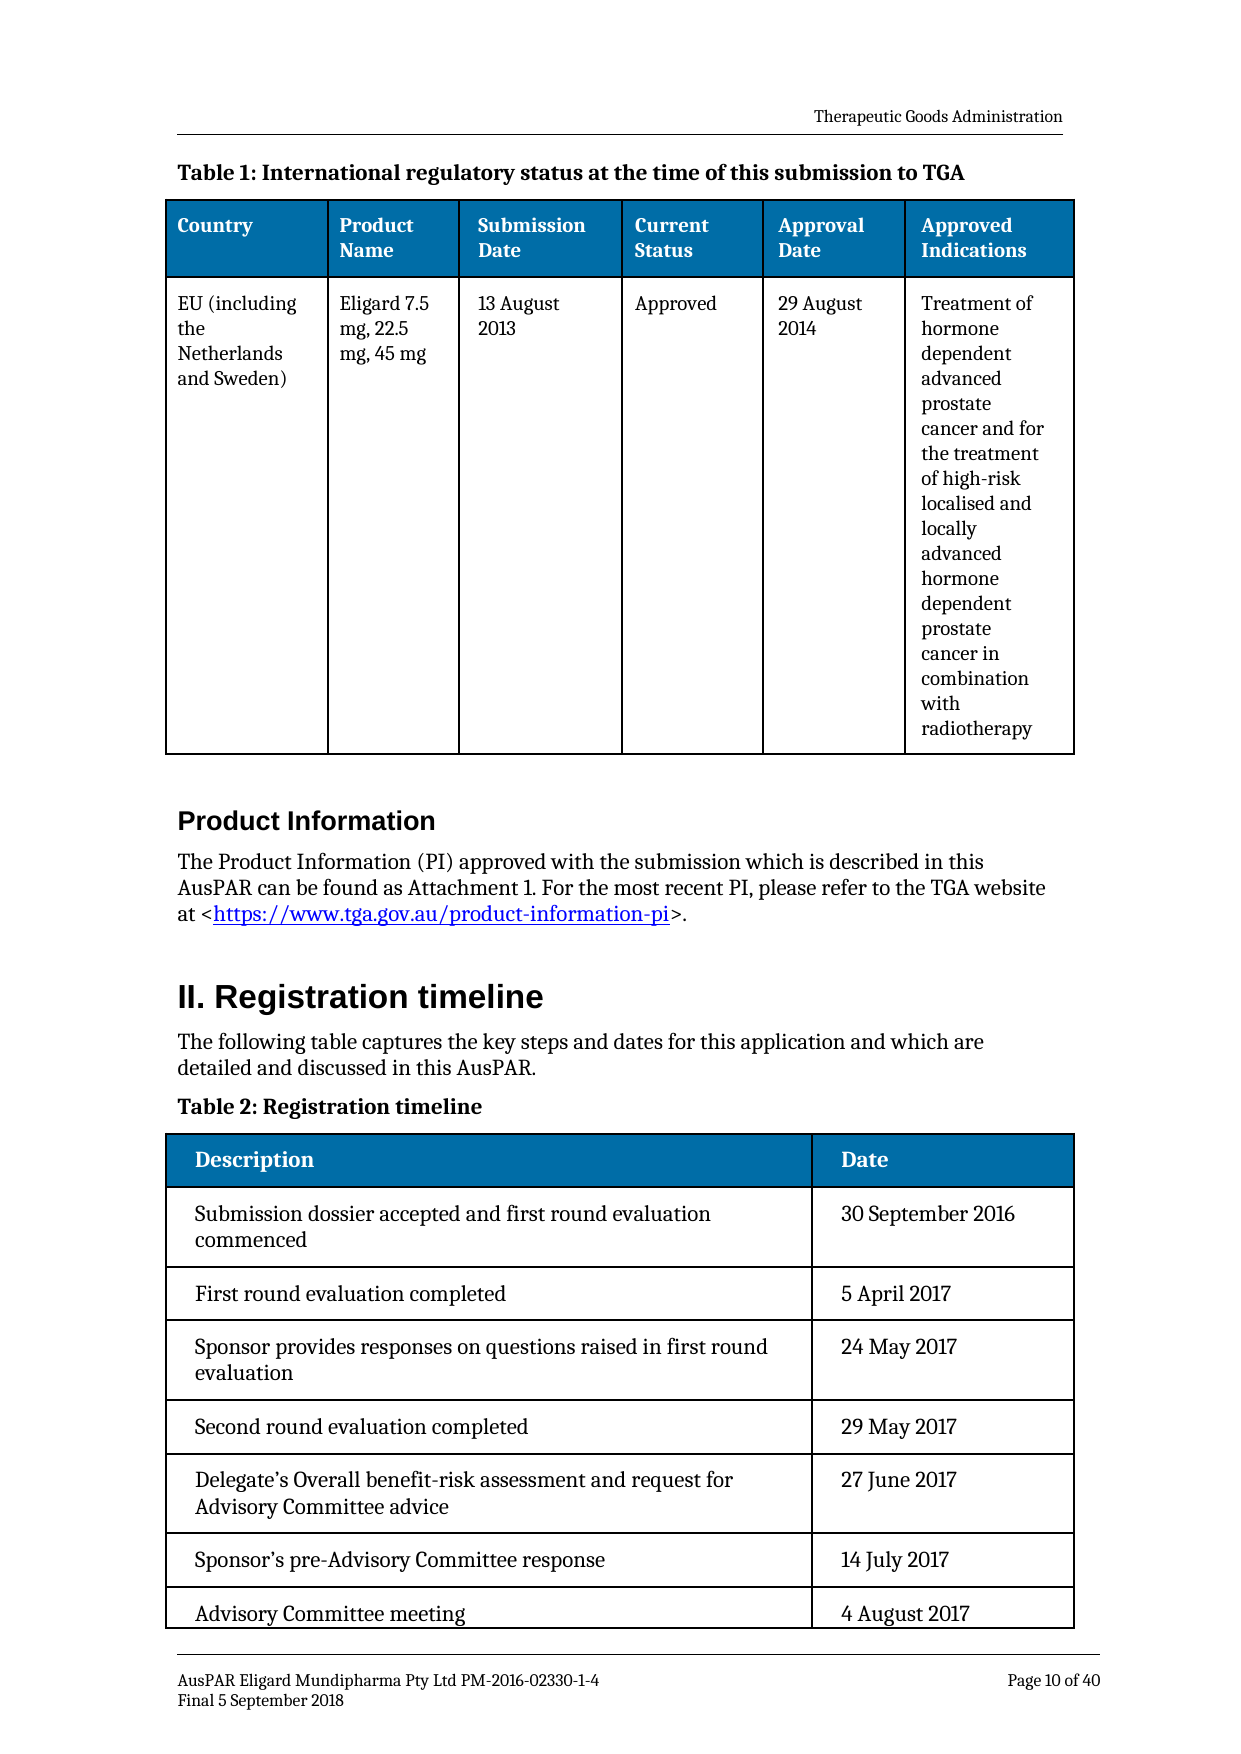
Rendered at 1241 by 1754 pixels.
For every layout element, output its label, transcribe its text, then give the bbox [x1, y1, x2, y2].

subtitle II. Registration timeline [177, 978, 1063, 1016]
text The following table captures the key steps and dates for this application and which are detailed and discussed in this AusPAR. [177, 1028, 1063, 1081]
table_cell 14 July 2017 [813, 1534, 1073, 1586]
table_cell 24 May 2017 [813, 1321, 1073, 1399]
table_cell 4 August 2017 [813, 1588, 1073, 1627]
table_header Description [167, 1135, 811, 1186]
table_header Country [167, 201, 327, 276]
text The Product Information (PI) approved with the submission which is described in this AusPAR can be found as Attachment 1. For the most recent PI, please refer to the TGA website at <https://www.tga.gov.au/product-information-pi>. [177, 848, 1063, 928]
table_cell Delegate’s Overall benefit-risk assessment and request for Advisory Committee advice [167, 1455, 811, 1532]
table_header Approval Date [764, 201, 904, 276]
table_cell EU (including the Netherlands and Sweden) [167, 278, 327, 753]
table_cell Sponsor’s pre-Advisory Committee response [167, 1534, 811, 1586]
table_cell 13 August 2013 [460, 278, 621, 753]
table_cell 27 June 2017 [813, 1455, 1073, 1532]
table_cell 29 August 2014 [764, 278, 904, 753]
title Table 1: International regulatory status at the time of this submission to TGA [177, 160, 1063, 186]
table_cell Sponsor provides responses on questions raised in first round evaluation [167, 1321, 811, 1399]
table_cell 29 May 2017 [813, 1401, 1073, 1452]
title Table 2: Registration timeline [177, 1094, 1063, 1120]
table_header Submission Date [460, 201, 621, 276]
table_header Date [813, 1135, 1073, 1186]
table_cell First round evaluation completed [167, 1268, 811, 1319]
table_cell Treatment of hormone dependent advanced prostate cancer and for the treatment of high-risk localised and locally advanced hormone dependent prostate cancer in combination with radiotherapy [906, 278, 1073, 753]
table_cell Approved [623, 278, 762, 753]
subtitle Product Information [177, 805, 1063, 836]
table_header Product Name [329, 201, 458, 276]
table_cell Second round evaluation completed [167, 1401, 811, 1452]
table_header Current Status [623, 201, 762, 276]
table_cell Eligard 7.5 mg, 22.5 mg, 45 mg [329, 278, 458, 753]
table_cell 5 April 2017 [813, 1268, 1073, 1319]
table_cell 30 September 2016 [813, 1188, 1073, 1266]
table_header Approved Indications [906, 201, 1073, 276]
table_cell Advisory Committee meeting [167, 1588, 811, 1627]
table_cell Submission dossier accepted and first round evaluation commenced [167, 1188, 811, 1266]
